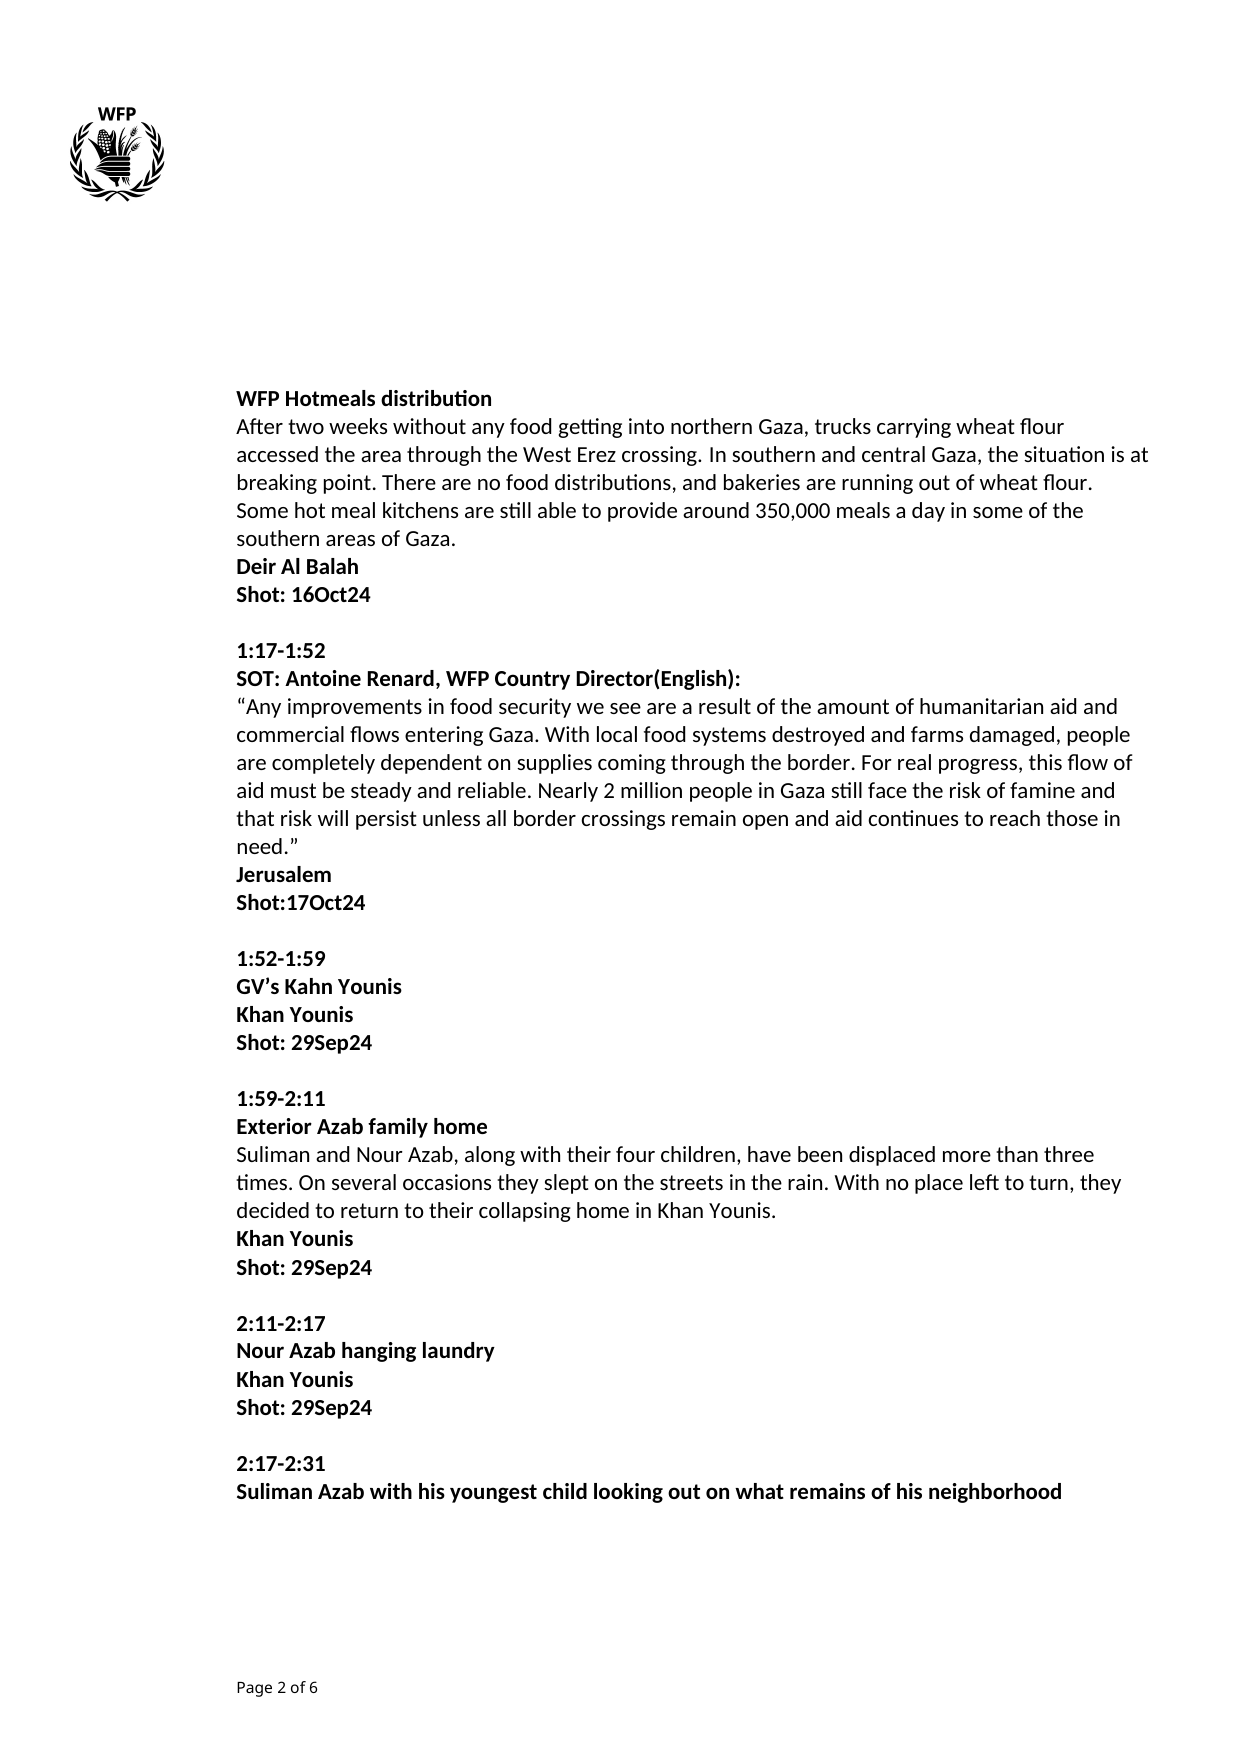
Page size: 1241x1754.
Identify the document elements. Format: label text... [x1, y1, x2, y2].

text Suliman and Nour Azab, along with their four children, have been displaced more than three times. On several occasions they slept on the streets in the rain. With no place left to turn, they decided to return to their collapsing home in Khan Younis. [236, 1141, 1152, 1224]
text 1:59-2:11 [236, 1084, 1152, 1112]
text Nour Azab hanging laundry [236, 1337, 1152, 1365]
text GV’s Kahn Younis [236, 972, 1152, 1000]
text Khan Younis [236, 1365, 1152, 1393]
text Shot:17Oct24 [236, 888, 1152, 916]
text 1:52-1:59 [236, 944, 1152, 972]
text SOT: Antoine Renard, WFP Country Director(English): [236, 664, 1152, 692]
text 2:11-2:17 [236, 1309, 1152, 1337]
text 2:17-2:31 [236, 1449, 1152, 1477]
picture [0, 97, 174, 208]
text Shot: 16Oct24 [236, 580, 1152, 608]
text “Any improvements in food security we see are a result of the amount of humanitarian aid and commercial flows entering Gaza. With local food systems destroyed and farms damaged, people are completely dependent on supplies coming through the border. For real progress, this flow of aid must be steady and reliable. Nearly 2 million people in Gaza still face the risk of famine and that risk will persist unless all border crossings remain open and aid continues to reach those in need.” [236, 692, 1152, 860]
text 1:17-1:52 [236, 636, 1152, 664]
text Suliman Azab with his youngest child looking out on what remains of his neighborhood [236, 1477, 1152, 1505]
text Shot: 29Sep24 [236, 1028, 1152, 1056]
text After two weeks without any food getting into northern Gaza, trucks carrying wheat flour accessed the area through the West Erez crossing. In southern and central Gaza, the situation is at breaking point. There are no food distributions, and bakeries are running out of wheat flour. Some hot meal kitchens are still able to provide around 350,000 meals a day in some of the southern areas of Gaza. [236, 412, 1152, 552]
text Khan Younis [236, 1000, 1152, 1028]
text Shot: 29Sep24 [236, 1393, 1152, 1421]
text WFP Hotmeals distribution [236, 384, 1152, 412]
text Shot: 29Sep24 [236, 1253, 1152, 1281]
text Jerusalem [236, 860, 1152, 888]
text Exterior Azab family home [236, 1112, 1152, 1141]
text Khan Younis [236, 1224, 1152, 1253]
text Deir Al Balah [236, 552, 1152, 580]
